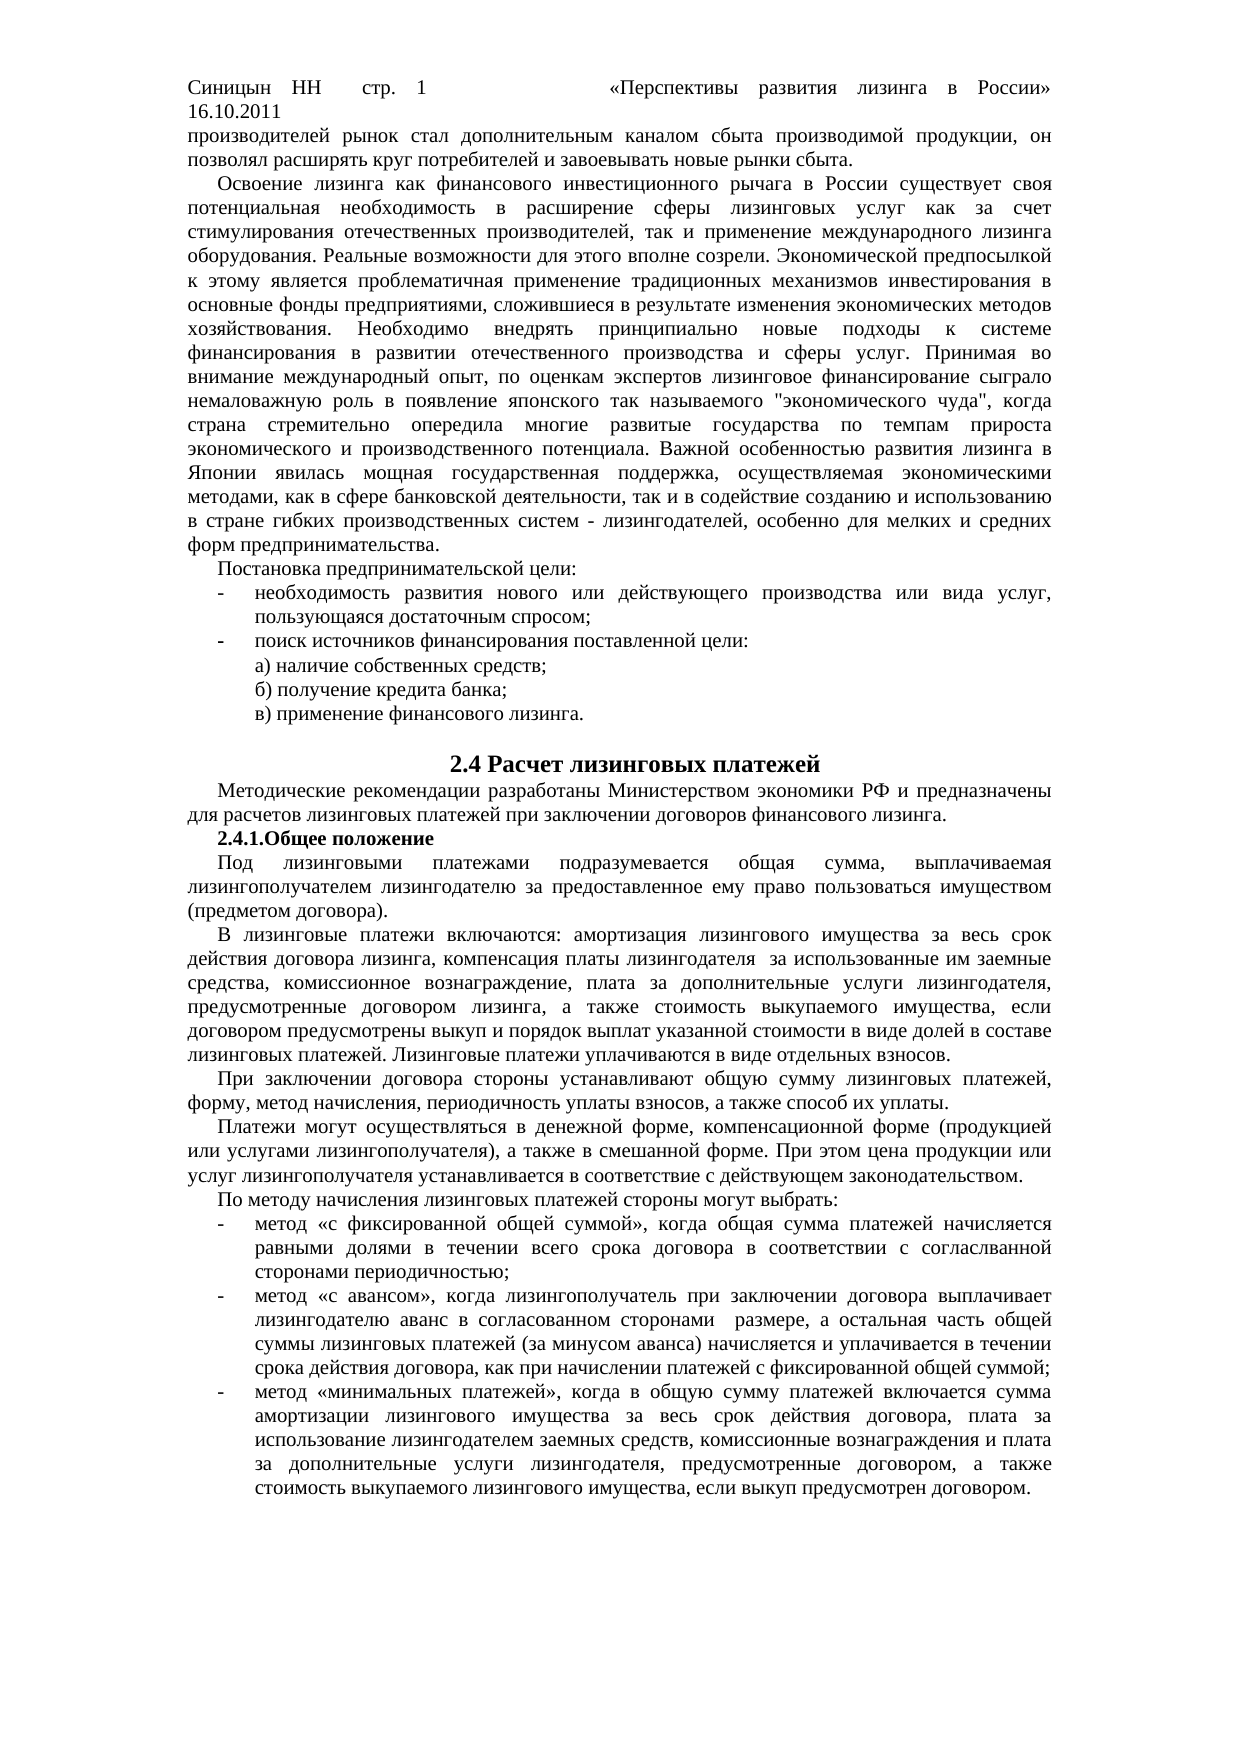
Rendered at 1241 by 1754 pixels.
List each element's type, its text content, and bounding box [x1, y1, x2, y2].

text В лизинговые платежи включаются: амортизация лизингового имущества за весь срок действия договора лизинга, компенсация платы лизингодателя за использованные им заемные средства, комиссионное вознаграждение, плата за дополнительные услуги лизингодателя, предусмотренные договором лизинга, а также стоимость выкупаемого имущества, если договором предусмотрены выкуп и порядок выплат указанной стоимости в виде долей в составе лизинговых платежей. Лизинговые платежи уплачиваются в виде отдельных взносов. [187, 922, 1053, 1066]
list необходимость развития нового или действующего производства или вида услуг, пользующаяся достаточным спросом; [217, 580, 1053, 628]
text 2.4.1.Общее положение [187, 826, 1053, 850]
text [187, 123, 1053, 171]
text в) применение финансового лизинга. [254, 701, 1053, 725]
text Освоение лизинга как финансового инвестиционного рычага в России существует своя потенциальная необходимость в расширение сферы лизинговых услуг как за счет стимулирования отечественных производителей, так и применение международного лизинга оборудования. Реальные возможности для этого вполне созрели. Экономической предпосылкой к этому является проблематичная применение традиционных механизмов инвестирования в основные фонды предприятиями, сложившиеся в результате изменения экономических методов хозяйствования. Необходимо внедрять принципиально новые подходы к системе финансирования в развитии отечественного производства и сферы услуг. Принимая во внимание международный опыт, по оценкам экспертов лизинговое финансирование сыграло немаловажную роль в появление японского так называемого "экономического чуда", когда страна стремительно опередила многие развитые государства по темпам прироста экономического и производственного потенциала. Важной особенностью развития лизинга в Японии явилась мощная государственная поддержка, осуществляемая экономическими методами, как в сфере банковской деятельности, так и в содействие созданию и использованию в стране гибких производственных систем - лизингодателей, особенно для мелких и средних форм предпринимательства. [187, 171, 1053, 556]
list метод «с авансом», когда лизингополучатель при заключении договора выплачивает лизингодателю аванс в согласованном сторонами размере, а остальная часть общей суммы лизинговых платежей (за минусом аванса) начисляется и уплачивается в течении срока действия договора, как при начислении платежей с фиксированной общей суммой; [217, 1283, 1053, 1379]
subtitle 2.4 Расчет лизинговых платежей [187, 749, 1053, 777]
list поиск источников финансирования поставленной цели: [217, 628, 1053, 652]
text Постановка предпринимательской цели: [187, 556, 1053, 580]
text Методические рекомендации разработаны Министерством экономики РФ и предназначены для расчетов лизинговых платежей при заключении договоров финансового лизинга. [187, 777, 1053, 826]
text б) получение кредита банка; [254, 677, 1053, 701]
text Под лизинговыми платежами подразумевается общая сумма, выплачиваемая лизингополучателем лизингодателю за предоставленное ему право пользоваться имуществом (предметом договора). [187, 850, 1053, 922]
text Платежи могут осуществляться в денежной форме, компенсационной форме (продукцией или услугами лизингополучателя), а также в смешанной форме. При этом цена продукции или услуг лизингополучателя устанавливается в соответствие с действующем законодательством. [187, 1114, 1053, 1187]
text По методу начисления лизинговых платежей стороны могут выбрать: [187, 1187, 1053, 1211]
list метод «с фиксированной общей суммой», когда общая сумма платежей начисляется равными долями в течении всего срока договора в соответствии с согласлванной сторонами периодичностью; [217, 1211, 1053, 1283]
text При заключении договора стороны устанавливают общую сумму лизинговых платежей, форму, метод начисления, периодичность уплаты взносов, а также способ их уплаты. [187, 1066, 1053, 1114]
list метод «минимальных платежей», когда в общую сумму платежей включается сумма амортизации лизингового имущества за весь срок действия договора, плата за использование лизингодателем заемных средств, комиссионные вознаграждения и плата за дополнительные услуги лизингодателя, предусмотренные договором, а также стоимость выкупаемого лизингового имущества, если выкуп предусмотрен договором. [217, 1379, 1053, 1499]
text а) наличие собственных средств; [254, 652, 1053, 677]
